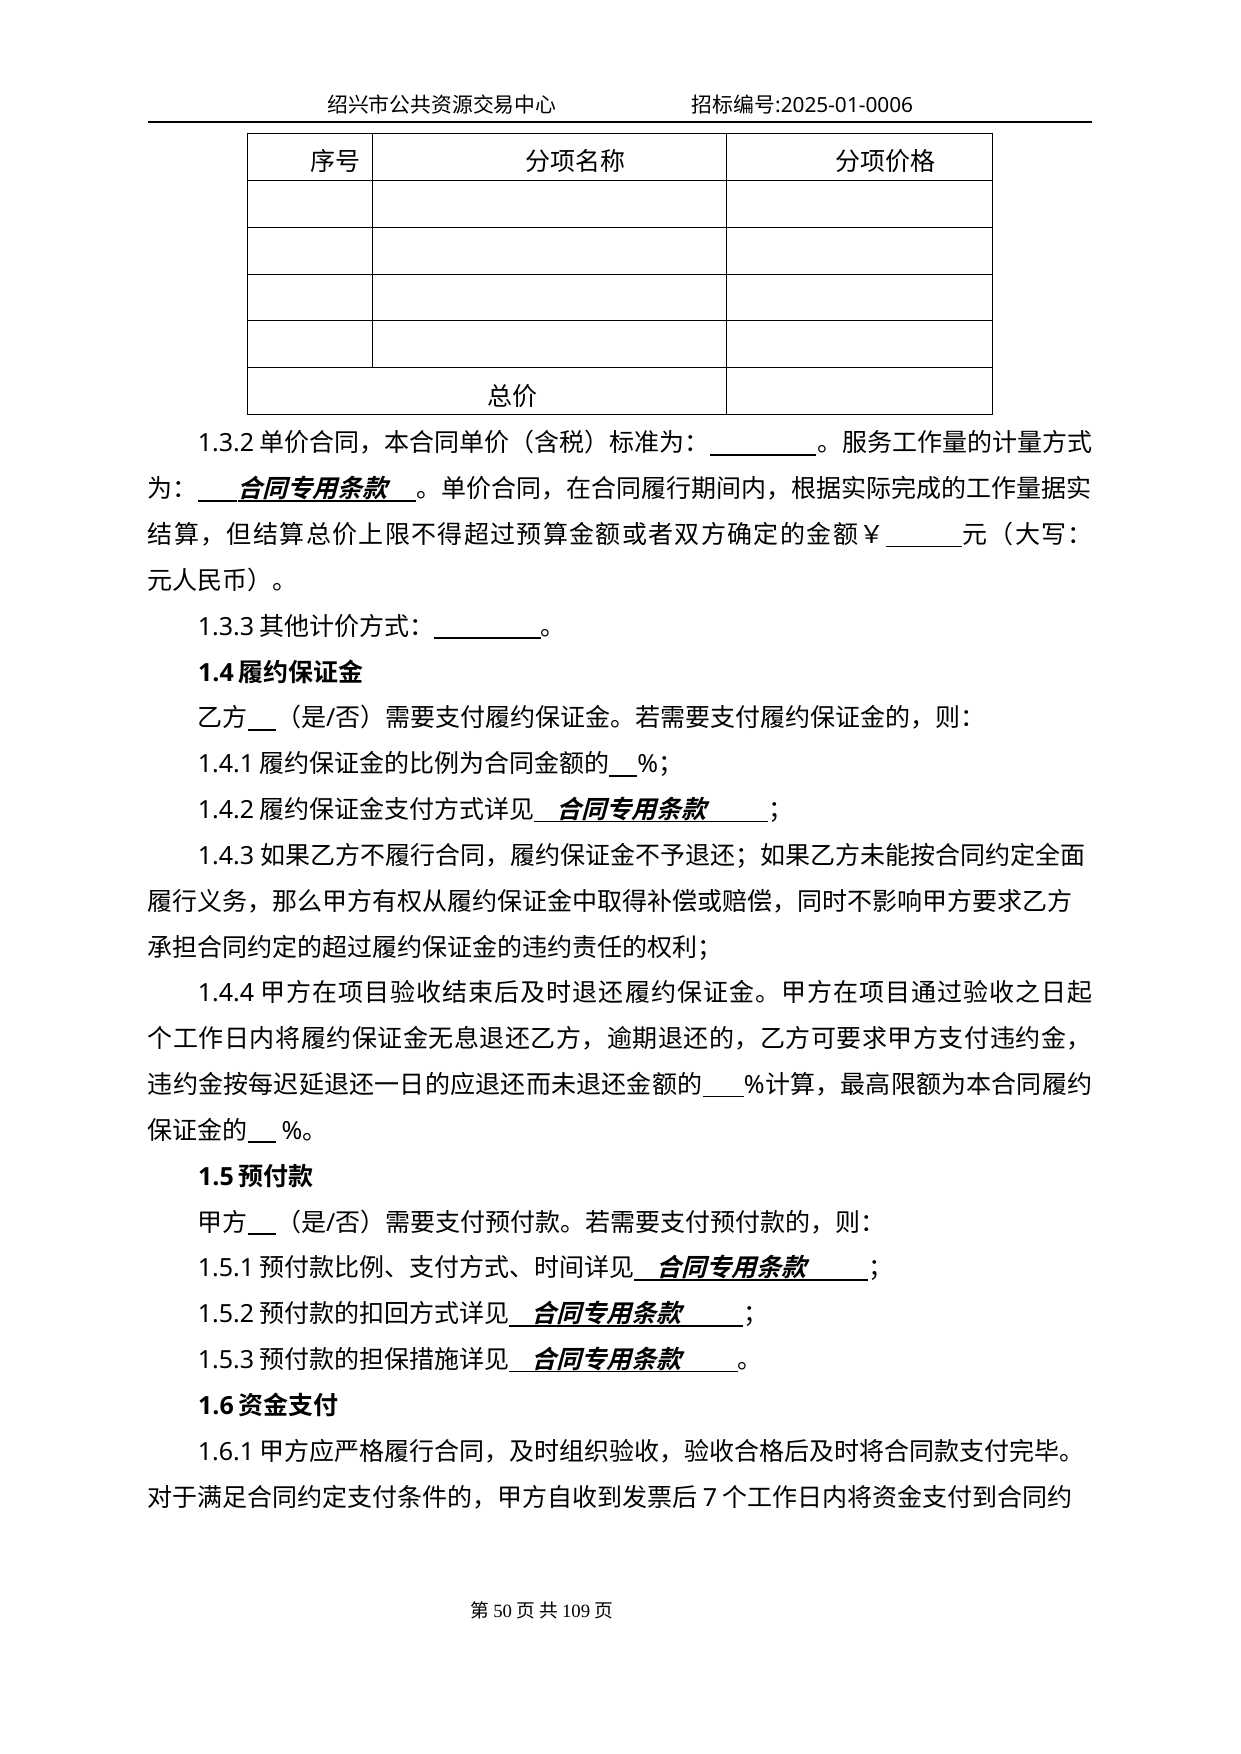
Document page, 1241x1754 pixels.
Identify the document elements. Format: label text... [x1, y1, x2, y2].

text 1.4.4甲方在项目验收结束后及时退还履约保证金。甲方在项目通过验收之日起 个工作日内将履约保证金无息退还乙方，逾期退还的，乙方可要求甲方支付违约金，违约金按每迟延退还一日的应退还而未退还金额的 %计算，最高限额为本合同履约保证金的 %。 [148, 965, 1092, 1148]
table_header 分项价格 [727, 134, 992, 180]
table_cell [248, 275, 372, 320]
subtitle 1.4.3 如果乙方不履行合同，履约保证金不予退还；如果乙方未能按合同约定全面履行义务，那么甲方有权从履约保证金中取得补偿或赔偿，同时不影响甲方要求乙方承担合同约定的超过履约保证金的违约责任的权利； [148, 828, 1092, 965]
table_header 序号 [248, 134, 372, 180]
text 1.4履约保证金 [148, 644, 1092, 690]
table_cell [248, 181, 372, 227]
text 1.4.2履约保证金支付方式详见 合同专用条款 ； [148, 782, 1092, 828]
table_cell 总价 [248, 368, 726, 414]
text 1.5预付款 [148, 1148, 1092, 1194]
text 1.3.2单价合同，本合同单价（含税）标准为： 。服务工作量的计量方式为： 合同专用条款 。单价合同，在合同履行期间内，根据实际完成的工作量据实结算，但结算总价上限不得超过预算金额或者双方确定的金额￥ 元（大写： 元人民币）。 [148, 415, 1092, 598]
text 1.5.3预付款的担保措施详见 合同专用条款 。 [148, 1332, 1092, 1378]
table_header 分项名称 [373, 134, 726, 180]
table_cell [727, 275, 992, 320]
table_cell [373, 275, 726, 320]
text 1.5.2预付款的扣回方式详见 合同专用条款 ； [148, 1286, 1092, 1332]
table_cell [727, 368, 992, 414]
table_cell [373, 181, 726, 227]
table_cell [727, 181, 992, 227]
table_cell [727, 321, 992, 367]
subtitle 1.3.3其他计价方式： 。 [148, 598, 1092, 644]
text 甲方 （是/否）需要支付预付款。若需要支付预付款的，则： [148, 1194, 1092, 1240]
text 乙方 （是/否）需要支付履约保证金。若需要支付履约保证金的，则： [148, 690, 1092, 736]
text 1.6资金支付 [148, 1378, 1092, 1423]
table_cell [373, 228, 726, 273]
table_cell [248, 228, 372, 273]
table_cell [373, 321, 726, 367]
text 1.5.1预付款比例、支付方式、时间详见 合同专用条款 ； [148, 1240, 1092, 1286]
table_cell [727, 228, 992, 273]
text 1.4.1履约保证金的比例为合同金额的 %； [148, 736, 1092, 782]
table_cell [248, 321, 372, 367]
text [148, 1423, 1092, 1515]
